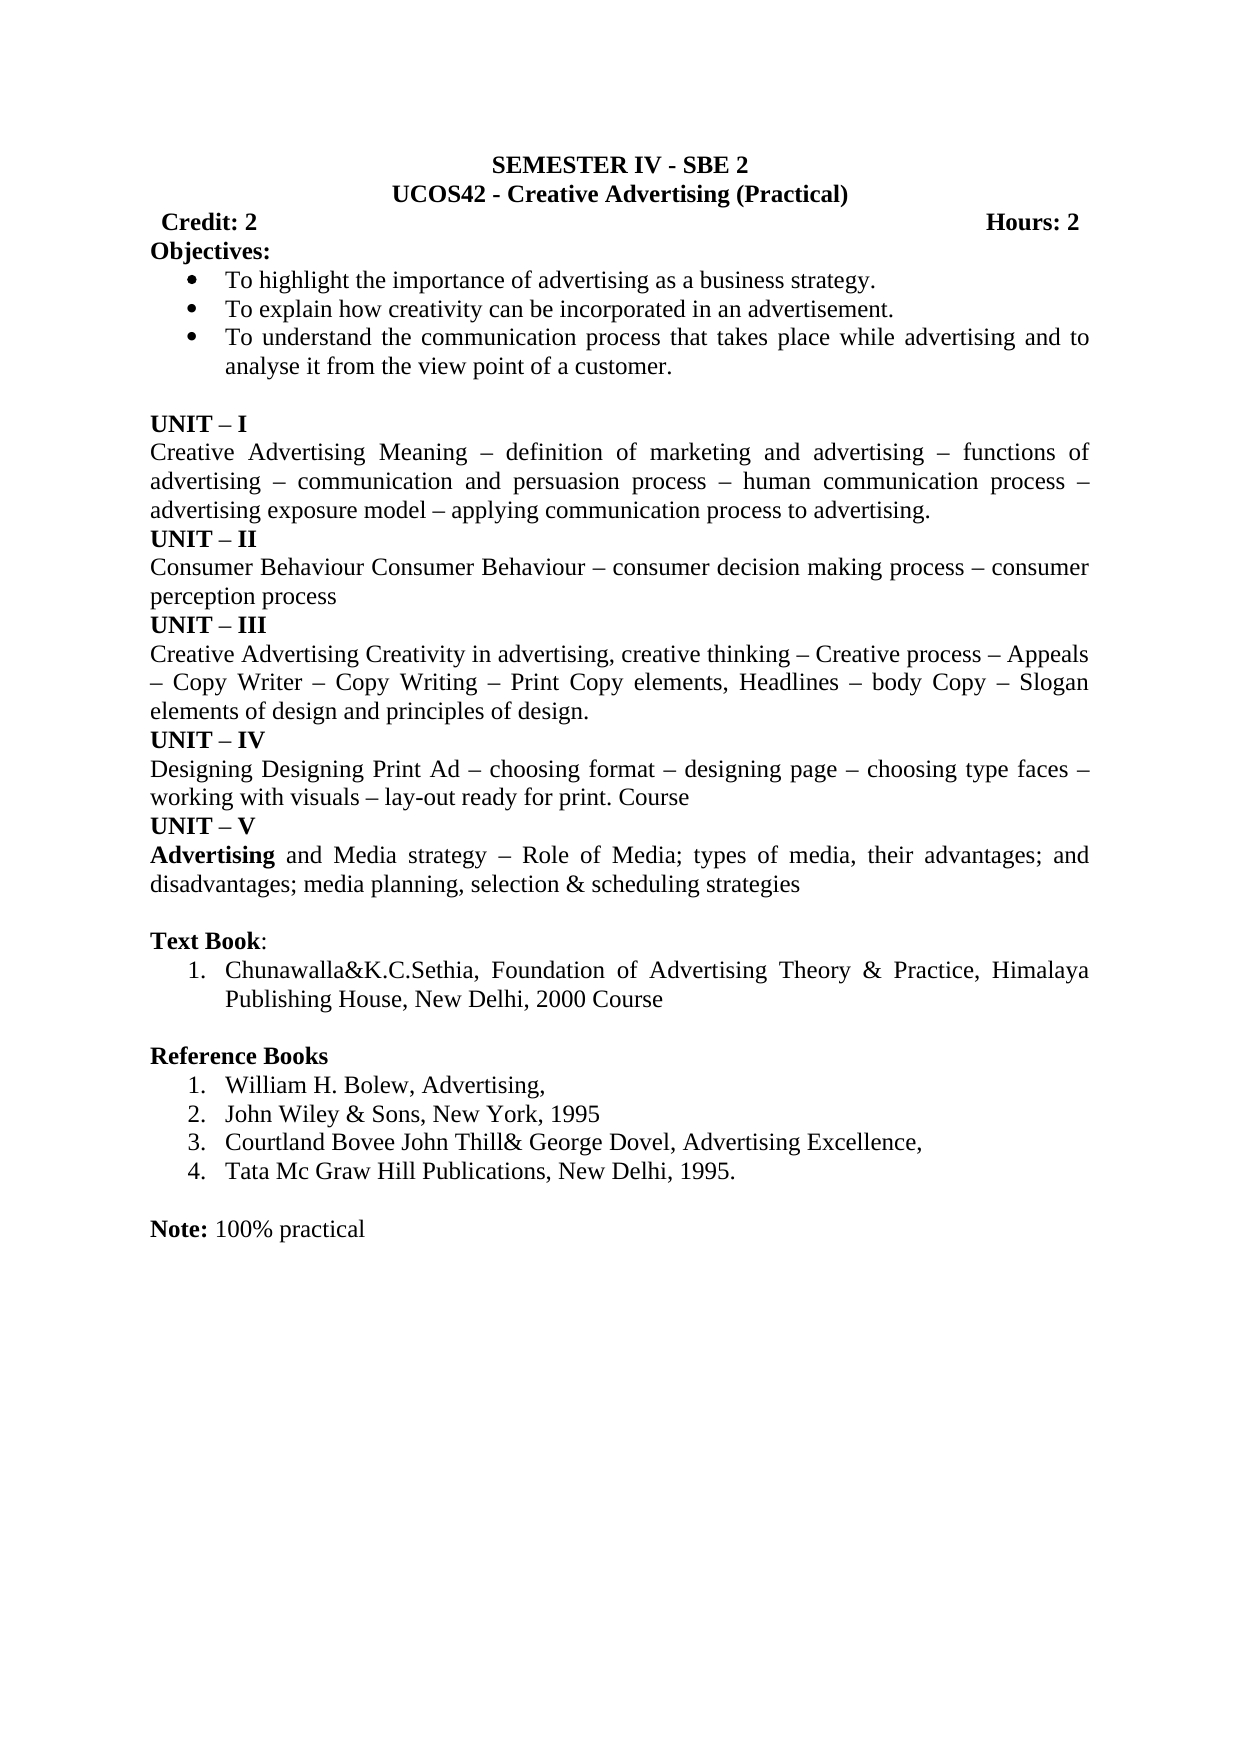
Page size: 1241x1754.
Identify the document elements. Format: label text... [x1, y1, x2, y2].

text UNIT – IV [150, 725, 1090, 754]
text UNIT – III [150, 610, 1090, 639]
list John Wiley & Sons, New York, 1995 [187, 1099, 1090, 1127]
text Consumer Behaviour Consumer Behaviour – consumer decision making process – consumer perception process [150, 552, 1090, 610]
list Courtland Bovee John Thill& George Dovel, Advertising Excellence, [187, 1127, 1090, 1156]
text Advertising and Media strategy – Role of Media; types of media, their advantages; and disadvantages; media planning, selection & scheduling strategies [150, 840, 1090, 897]
list William H. Bolew, Advertising, [187, 1070, 1090, 1099]
text Reference Books [150, 1041, 1090, 1070]
list To understand the communication process that takes place while advertising and to analyse it from the view point of a customer. [187, 322, 1090, 380]
text Designing Designing Print Ad – choosing format – designing page – choosing type faces – working with visuals – lay-out ready for print. Course [150, 754, 1090, 811]
text Creative Advertising Meaning – definition of marketing and advertising – functions of advertising – communication and persuasion process – human communication process – advertising exposure model – applying communication process to advertising. [150, 437, 1090, 524]
text UNIT – II [150, 524, 1090, 552]
text UCOS42 - Creative Advertising (Practical) [150, 179, 1090, 207]
text UNIT – I [150, 409, 1090, 437]
list To highlight the importance of advertising as a business strategy. [187, 265, 1090, 294]
list Chunawalla&K.C.Sethia, Foundation of Advertising Theory & Practice, Himalaya Publishing House, New Delhi, 2000 Course [187, 955, 1090, 1012]
list To explain how creativity can be incorporated in an advertisement. [187, 294, 1090, 322]
text Note: 100% practical [150, 1214, 1090, 1242]
text Creative Advertising Creativity in advertising, creative thinking – Creative process – Appeals – Copy Writer – Copy Writing – Print Copy elements, Headlines – body Copy – Slogan elements of design and principles of design. [150, 639, 1090, 725]
list Tata Mc Graw Hill Publications, New Delhi, 1995. [187, 1156, 1090, 1185]
text Text Book: [150, 926, 1090, 955]
text SEMESTER IV - SBE 2 [150, 150, 1090, 179]
text Objectives: [150, 236, 1090, 265]
text Credit: 2 Hours: 2 [150, 207, 1090, 236]
text UNIT – V [150, 811, 1090, 840]
